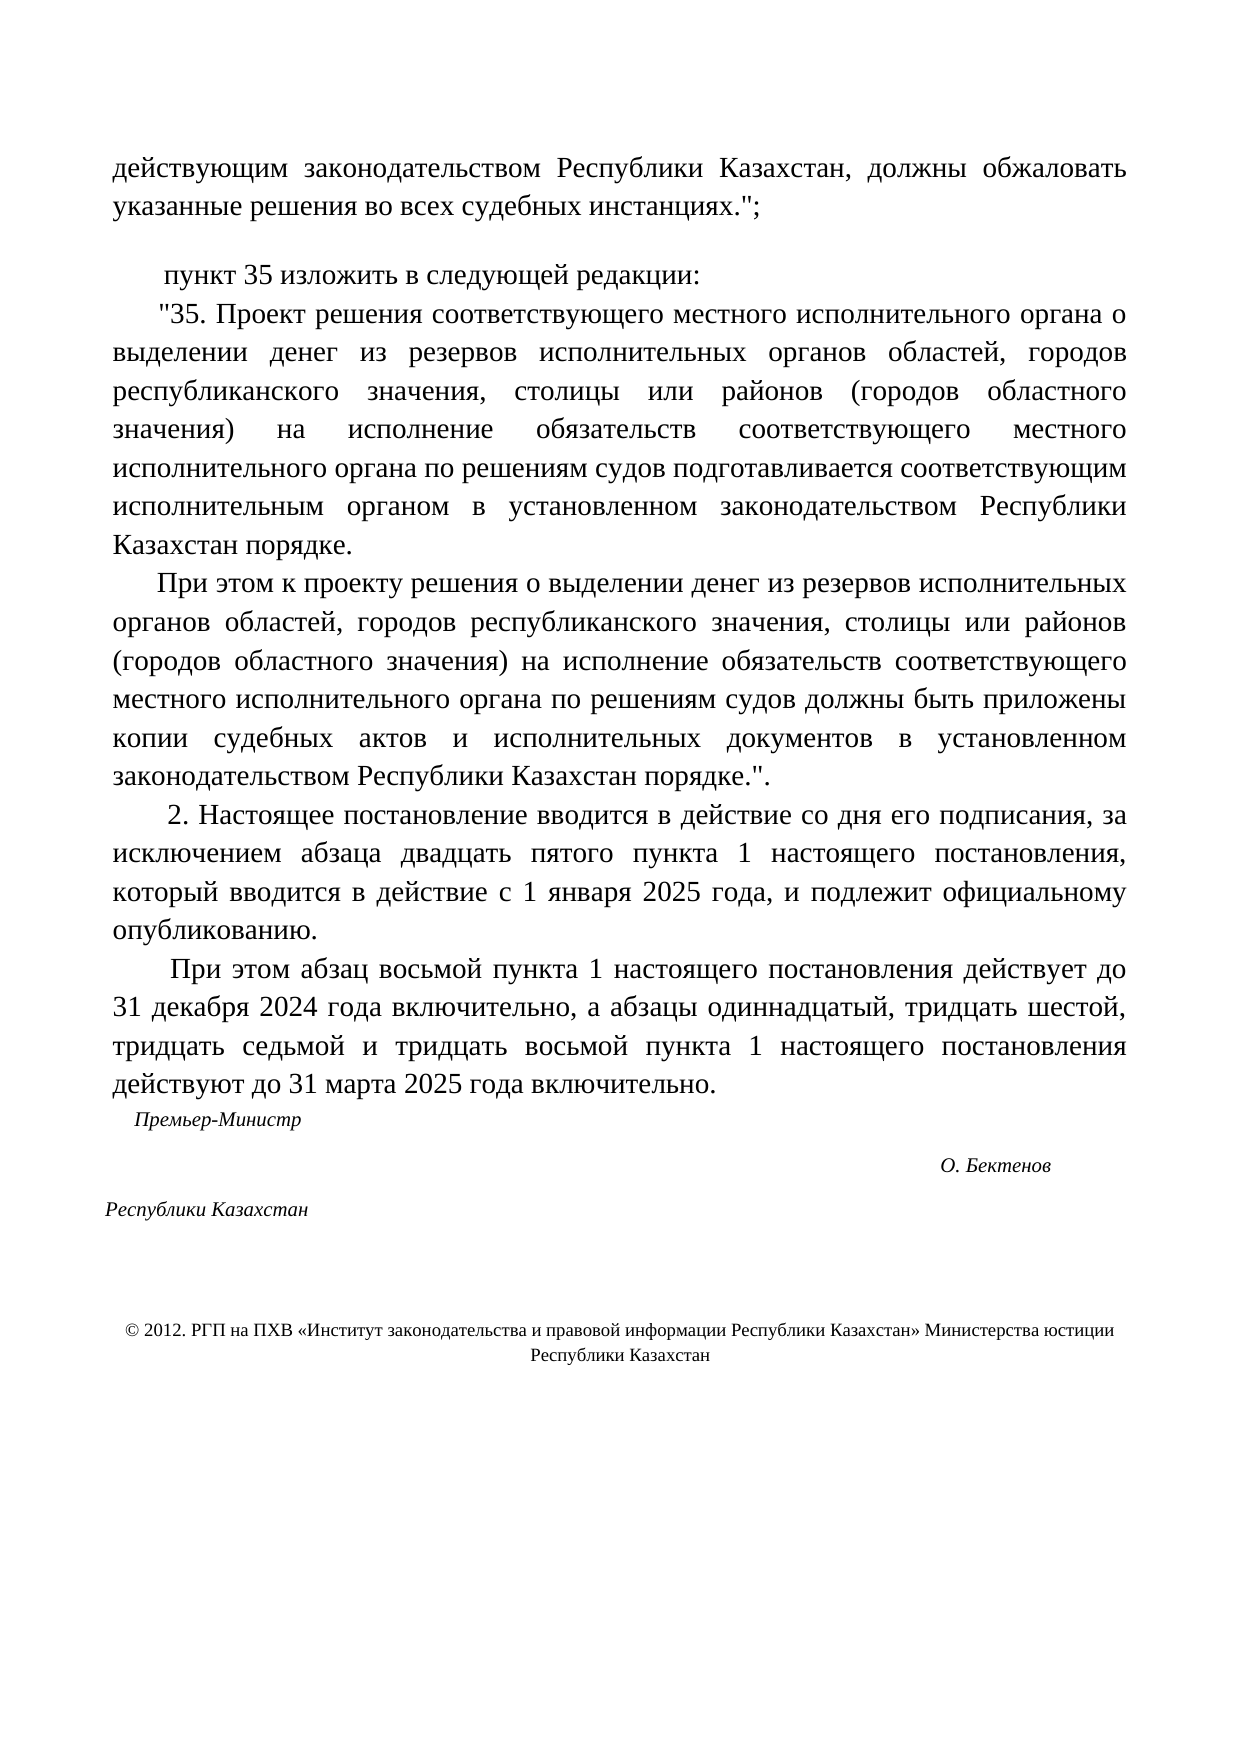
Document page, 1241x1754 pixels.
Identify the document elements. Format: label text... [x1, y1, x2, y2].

text © 2012. РГП на ПХВ «Институт законодательства и правовой информации Республики Казахстан» Министерства юстиции Республики Казахстан [112, 1319, 1128, 1365]
table_header О. Бектенов [939, 1105, 1240, 1228]
text 2. Настоящее постановление вводится в действие со дня его подписания, за исключением абзаца двадцать пятого пункта 1 настоящего постановления, который вводится в действие с 1 января 2025 года, и подлежит официальному опубликованию. [112, 797, 1128, 946]
table_header Премьер-Министр Республики Казахстан [101, 1105, 939, 1228]
text При этом к проекту решения о выделении денег из резервов исполнительных органов областей, городов республиканского значения, столицы или районов (городов областного значения) на исполнение обязательств соответствующего местного исполнительного органа по решениям судов должны быть приложены копии судебных актов и исполнительных документов в установленном законодательством Республики Казахстан порядке.". [112, 566, 1128, 792]
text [112, 150, 1128, 222]
text При этом абзац восьмой пункта 1 настоящего постановления действует до 31 декабря 2024 года включительно, а абзацы одиннадцатый, тридцать шестой, тридцать седьмой и тридцать восьмой пункта 1 настоящего постановления действуют до 31 марта 2025 года включительно. [112, 951, 1128, 1100]
text "35. Проект решения соответствующего местного исполнительного органа о выделении денег из резервов исполнительных органов областей, городов республиканского значения, столицы или районов (городов областного значения) на исполнение обязательств соответствующего местного исполнительного органа по решениям судов подготавливается соответствующим исполнительным органом в установленном законодательством Республики Казахстан порядке. [112, 296, 1128, 561]
text пункт 35 изложить в следующей редакции: [112, 257, 1128, 291]
